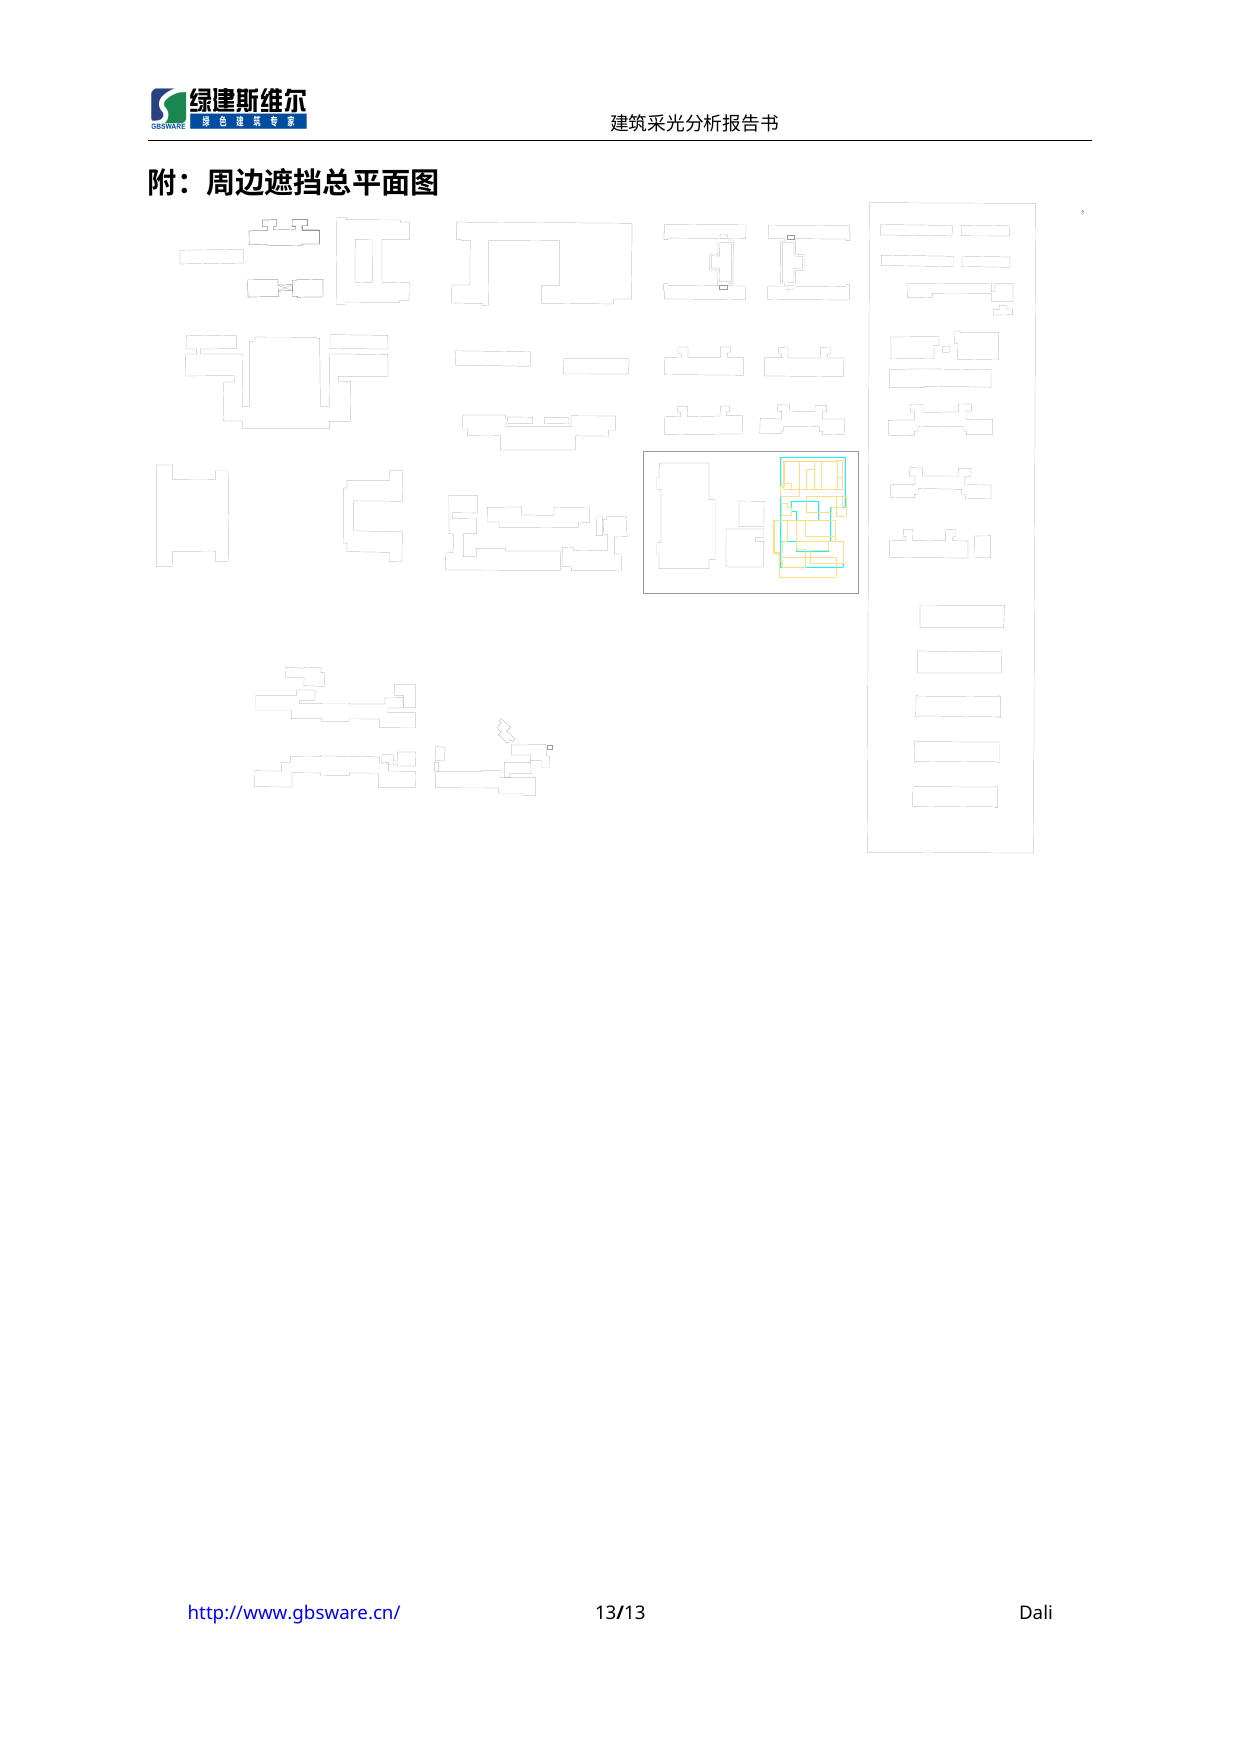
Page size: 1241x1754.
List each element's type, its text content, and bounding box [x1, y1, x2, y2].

text 附：周边遮挡总平面图 [148, 160, 1092, 202]
picture [155, 202, 1085, 854]
picture [147, 88, 308, 130]
